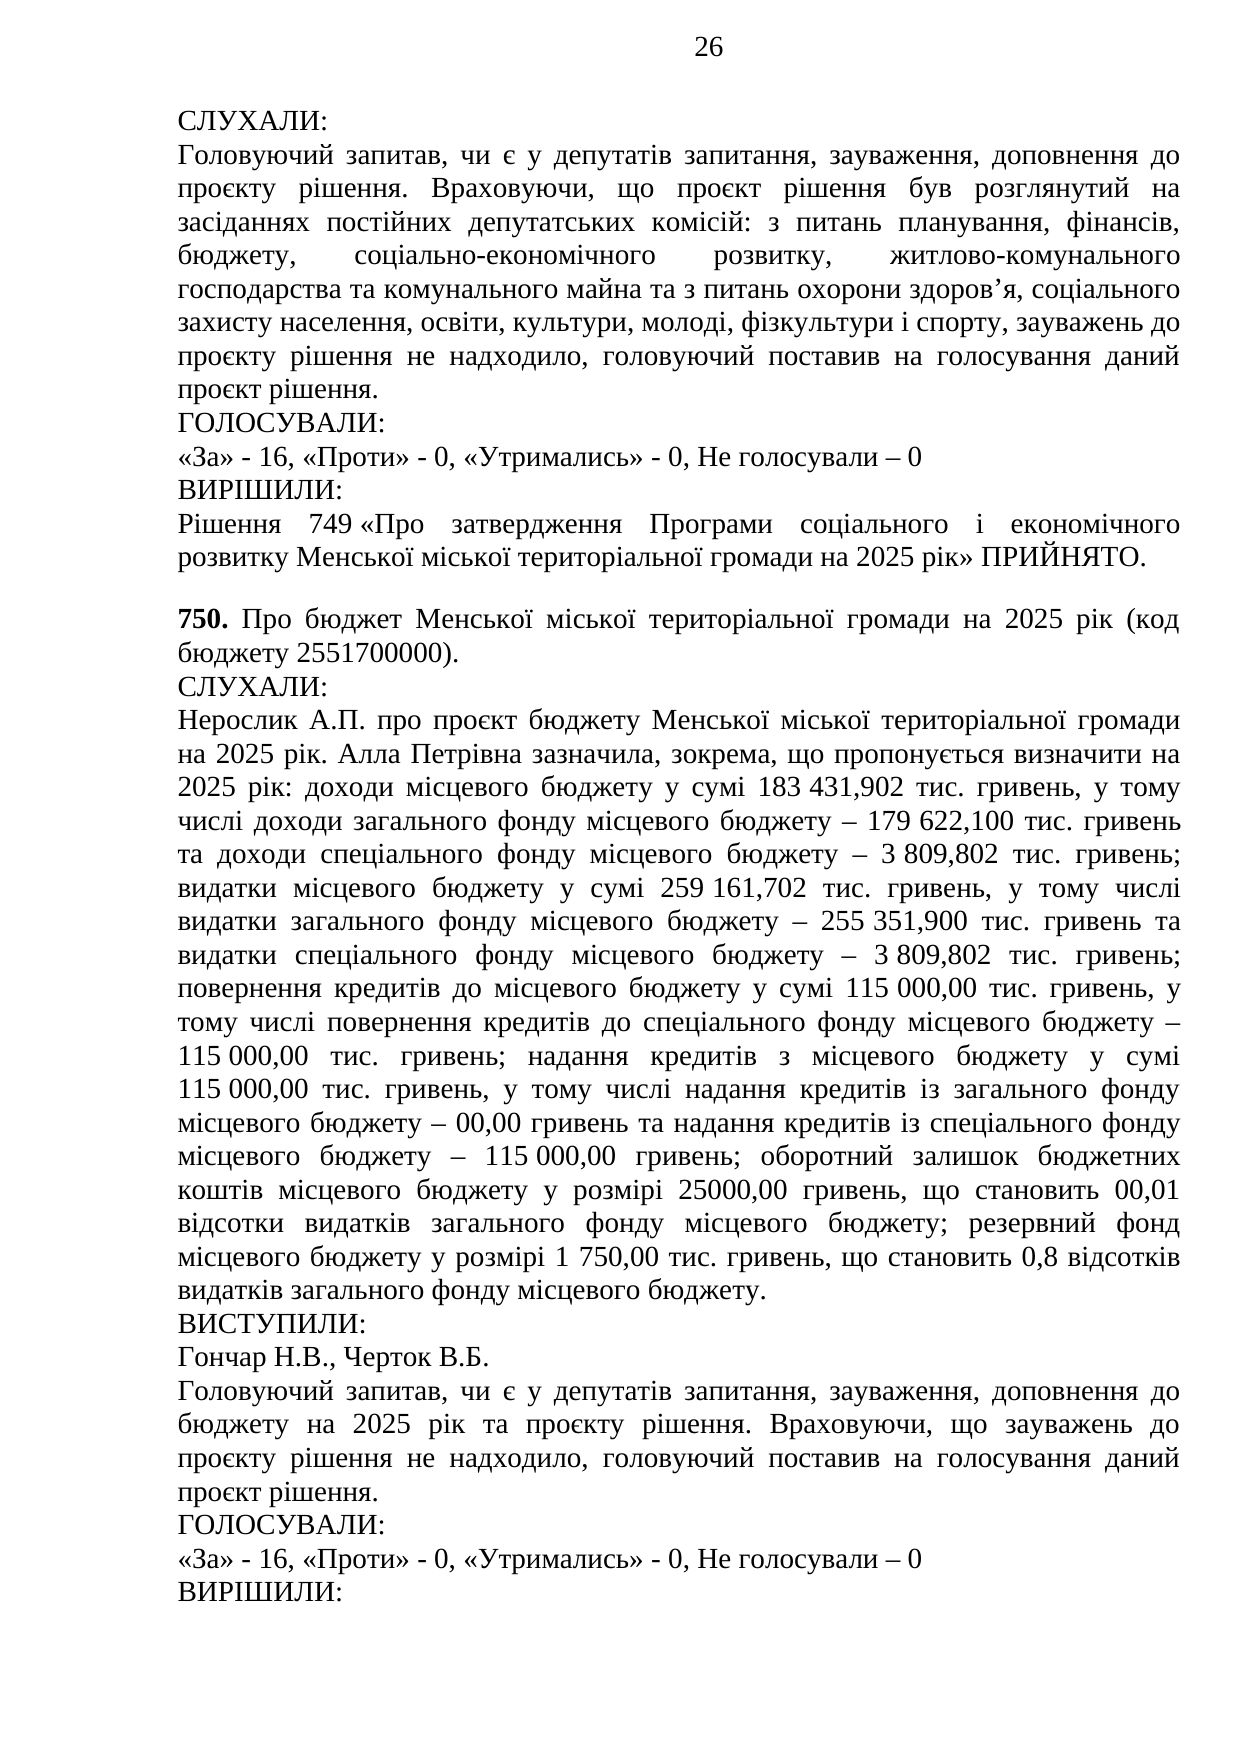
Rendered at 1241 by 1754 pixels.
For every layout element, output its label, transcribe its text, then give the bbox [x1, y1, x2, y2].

text Рішення 749 «Про затвердження Програми соціального і економічного розвитку Менської міської територіальної громади на 2025 рік» ПРИЙНЯТО. [177, 506, 1181, 573]
text ГОЛОСУВАЛИ: [177, 405, 1181, 439]
text «За» - 16, «Проти» - 0, «Утримались» - 0, Не голосували – 0 [177, 1541, 1181, 1574]
text Головуючий запитав, чи є у депутатів запитання, зауваження, доповнення до проєкту рішення. Враховуючи, що проєкт рішення був розглянутий на засіданнях постійних депутатських комісій: з питань планування, фінансів, бюджету, соціально-економічного розвитку, житлово-комунального господарства та комунального майна та з питань охорони здоров’я, соціального захисту населення, освіти, культури, молоді, фізкультури і спорту, зауважень до проєкту рішення не надходило, головуючий поставив на голосування даний проєкт рішення. [177, 137, 1181, 405]
text СЛУХАЛИ: [177, 669, 1181, 702]
text Нерослик А.П. про проєкт бюджету Менської міської територіальної громади на 2025 рік. Алла Петрівна зазначила, зокрема, що пропонується визначити на 2025 рік: доходи місцевого бюджету у сумі 183 431,902 тис. гривень, у тому числі доходи загального фонду місцевого бюджету – 179 622,100 тис. гривень та доходи спеціального фонду місцевого бюджету – 3 809,802 тис. гривень; видатки місцевого бюджету у сумі 259 161,702 тис. гривень, у тому числі видатки загального фонду місцевого бюджету – 255 351,900 тис. гривень та видатки спеціального фонду місцевого бюджету – 3 809,802 тис. гривень; повернення кредитів до місцевого бюджету у сумі 115 000,00 тис. гривень, у тому числі повернення кредитів до спеціального фонду місцевого бюджету – 115 000,00 тис. гривень; надання кредитів з місцевого бюджету у сумі 115 000,00 тис. гривень, у тому числі надання кредитів із загального фонду місцевого бюджету – 00,00 гривень та надання кредитів із спеціального фонду місцевого бюджету – 115 000,00 гривень; оборотний залишок бюджетних коштів місцевого бюджету у розмірі 25000,00 гривень, що становить 00,01 відсотки видатків загального фонду місцевого бюджету; резервний фонд місцевого бюджету у розмірі 1 750,00 тис. гривень, що становить 0,8 відсотків видатків загального фонду місцевого бюджету. [177, 702, 1181, 1306]
text ВИРІШИЛИ: [177, 1574, 1181, 1608]
text ВИСТУПИЛИ: [177, 1306, 1181, 1339]
text 750. Про бюджет Менської міської територіальної громади на 2025 рік (код бюджету 2551700000). [177, 602, 1181, 669]
text Гончар Н.В., Черток В.Б. [177, 1339, 1181, 1373]
text ГОЛОСУВАЛИ: [177, 1507, 1181, 1541]
text Головуючий запитав, чи є у депутатів запитання, зауваження, доповнення до бюджету на 2025 рік та проєкту рішення. Враховуючи, що зауважень до проєкту рішення не надходило, головуючий поставив на голосування даний проєкт рішення. [177, 1373, 1181, 1507]
text «За» - 16, «Проти» - 0, «Утримались» - 0, Не голосували – 0 [177, 439, 1181, 472]
text ВИРІШИЛИ: [177, 472, 1181, 506]
text СЛУХАЛИ: [177, 103, 1181, 137]
